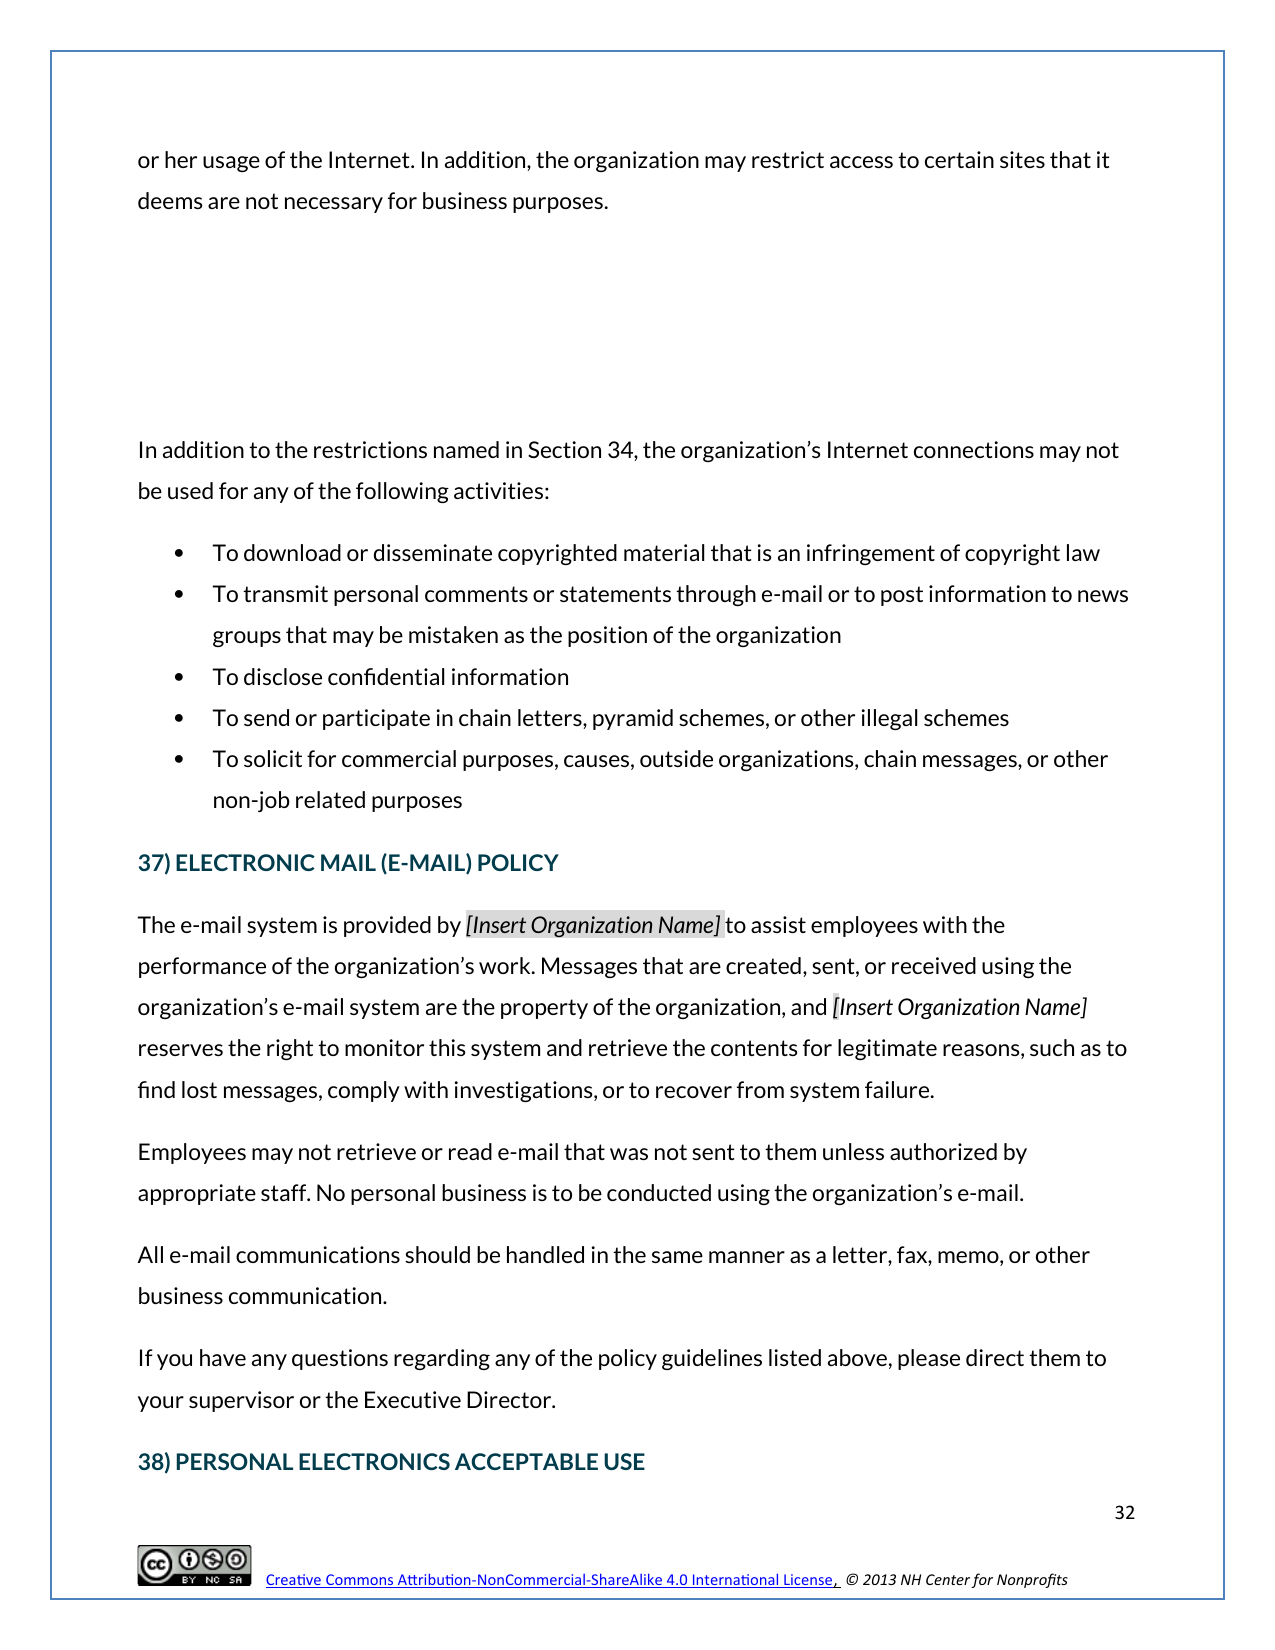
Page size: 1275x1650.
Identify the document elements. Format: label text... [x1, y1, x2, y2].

text Employees may not retrieve or read e-mail that was not sent to them unless authorized by appropriate staff. No personal business is to be conducted using the organization’s e-mail. [137, 1137, 1135, 1206]
text PERSONAL ELECTRONICS ACCEPTABLE USE [137, 1447, 1135, 1475]
list To send or participate in chain letters, pyramid schemes, or other illegal schemes [175, 704, 1135, 731]
text The e-mail system is provided by to assist employees with the performance of the organization’s work. Messages that are created, sent, or received using the organization’s e-mail system are the property of the organization, and reserves the right to monitor this system and retrieve the contents for legitimate reasons, such as to find lost messages, comply with investigations, or to recover from system failure. [137, 910, 1135, 1103]
list To disclose confidential information [175, 662, 1135, 690]
list To transmit personal comments or statements through e-mail or to post information to news groups that may be mistaken as the position of the organization [175, 580, 1135, 649]
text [137, 146, 1135, 214]
picture [137, 1545, 252, 1586]
text If you have any questions regarding any of the policy guidelines listed above, please direct them to your supervisor or the Executive Director. [137, 1344, 1135, 1413]
text In addition to the restrictions named in Section 34, the organization’s Internet connections may not be used for any of the following activities: [137, 435, 1135, 504]
text ELECTRONIC MAIL (E-MAIL) POLICY [137, 848, 1135, 876]
text All e-mail communications should be handled in the same manner as a letter, fax, memo, or other business communication. [137, 1241, 1135, 1309]
list To solicit for commercial purposes, causes, outside organizations, chain messages, or other non-job related purposes [175, 745, 1135, 814]
list To download or disseminate copyrighted material that is an infringement of copyright law [175, 539, 1135, 566]
